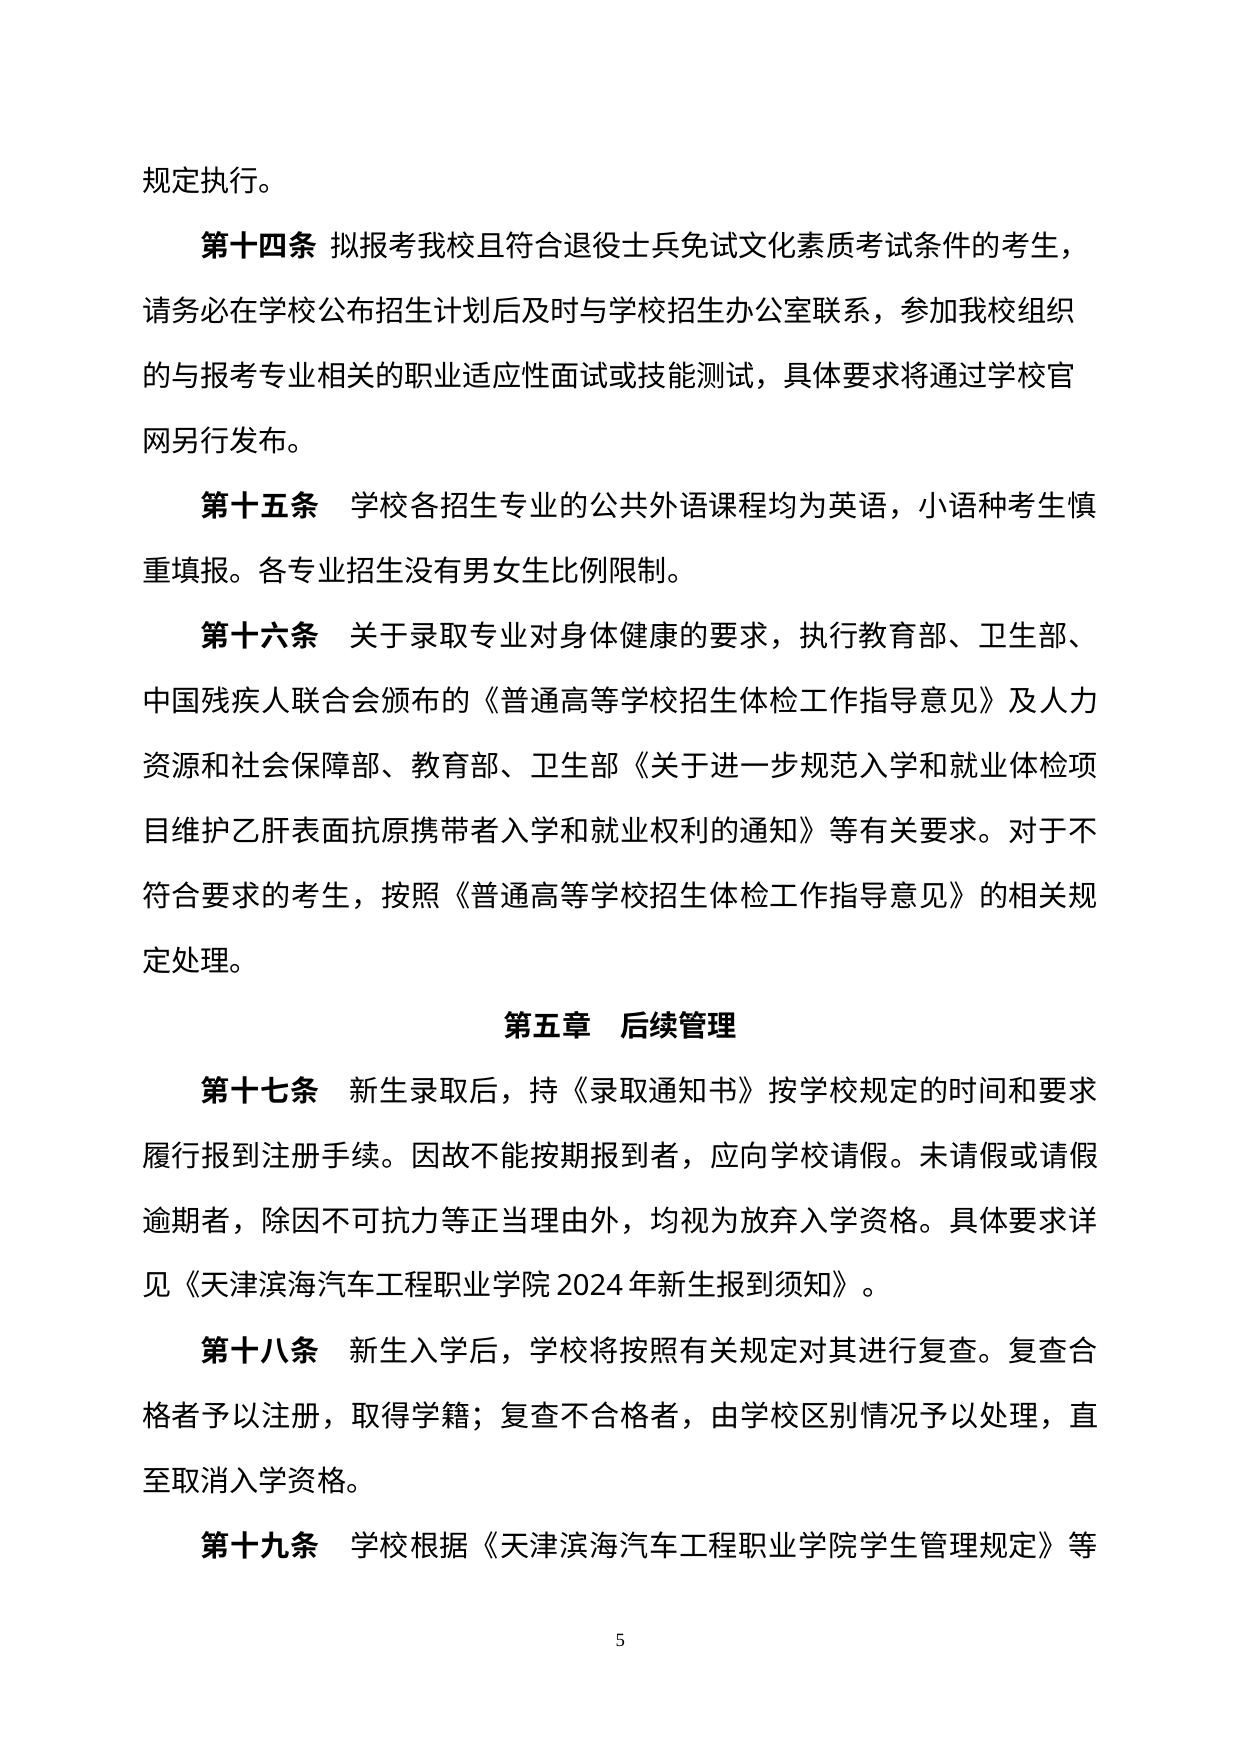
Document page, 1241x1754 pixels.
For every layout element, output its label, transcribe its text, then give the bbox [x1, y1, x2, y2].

text 第十七条 新生录取后，持《录取通知书》按学校规定的时间和要求履行报到注册手续。因故不能按期报到者，应向学校请假。未请假或请假逾期者，除因不可抗力等正当理由外，均视为放弃入学资格。具体要求详见《天津滨海汽车工程职业学院2024年新生报到须知》。 [142, 1056, 1098, 1316]
text 第十八条 新生入学后，学校将按照有关规定对其进行复查。复查合格者予以注册，取得学籍；复查不合格者，由学校区别情况予以处理，直至取消入学资格。 [142, 1316, 1098, 1511]
text 第十四条 拟报考我校且符合退役士兵免试文化素质考试条件的考生，请务必在学校公布招生计划后及时与学校招生办公室联系，参加我校组织的与报考专业相关的职业适应性面试或技能测试，具体要求将通过学校官网另行发布。 [142, 211, 1098, 471]
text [142, 1511, 1098, 1576]
text 第十六条 关于录取专业对身体健康的要求，执行教育部、卫生部、中国残疾人联合会颁布的《普通高等学校招生体检工作指导意见》及人力资源和社会保障部、教育部、卫生部《关于进一步规范入学和就业体检项目维护乙肝表面抗原携带者入学和就业权利的通知》等有关要求。对于不符合要求的考生，按照《普通高等学校招生体检工作指导意见》的相关规定处理。 [142, 601, 1098, 991]
text 第五章 后续管理 [142, 991, 1098, 1056]
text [142, 146, 1098, 211]
text 第十五条 学校各招生专业的公共外语课程均为英语，小语种考生慎重填报。各专业招生没有男女生比例限制。 [142, 471, 1098, 601]
